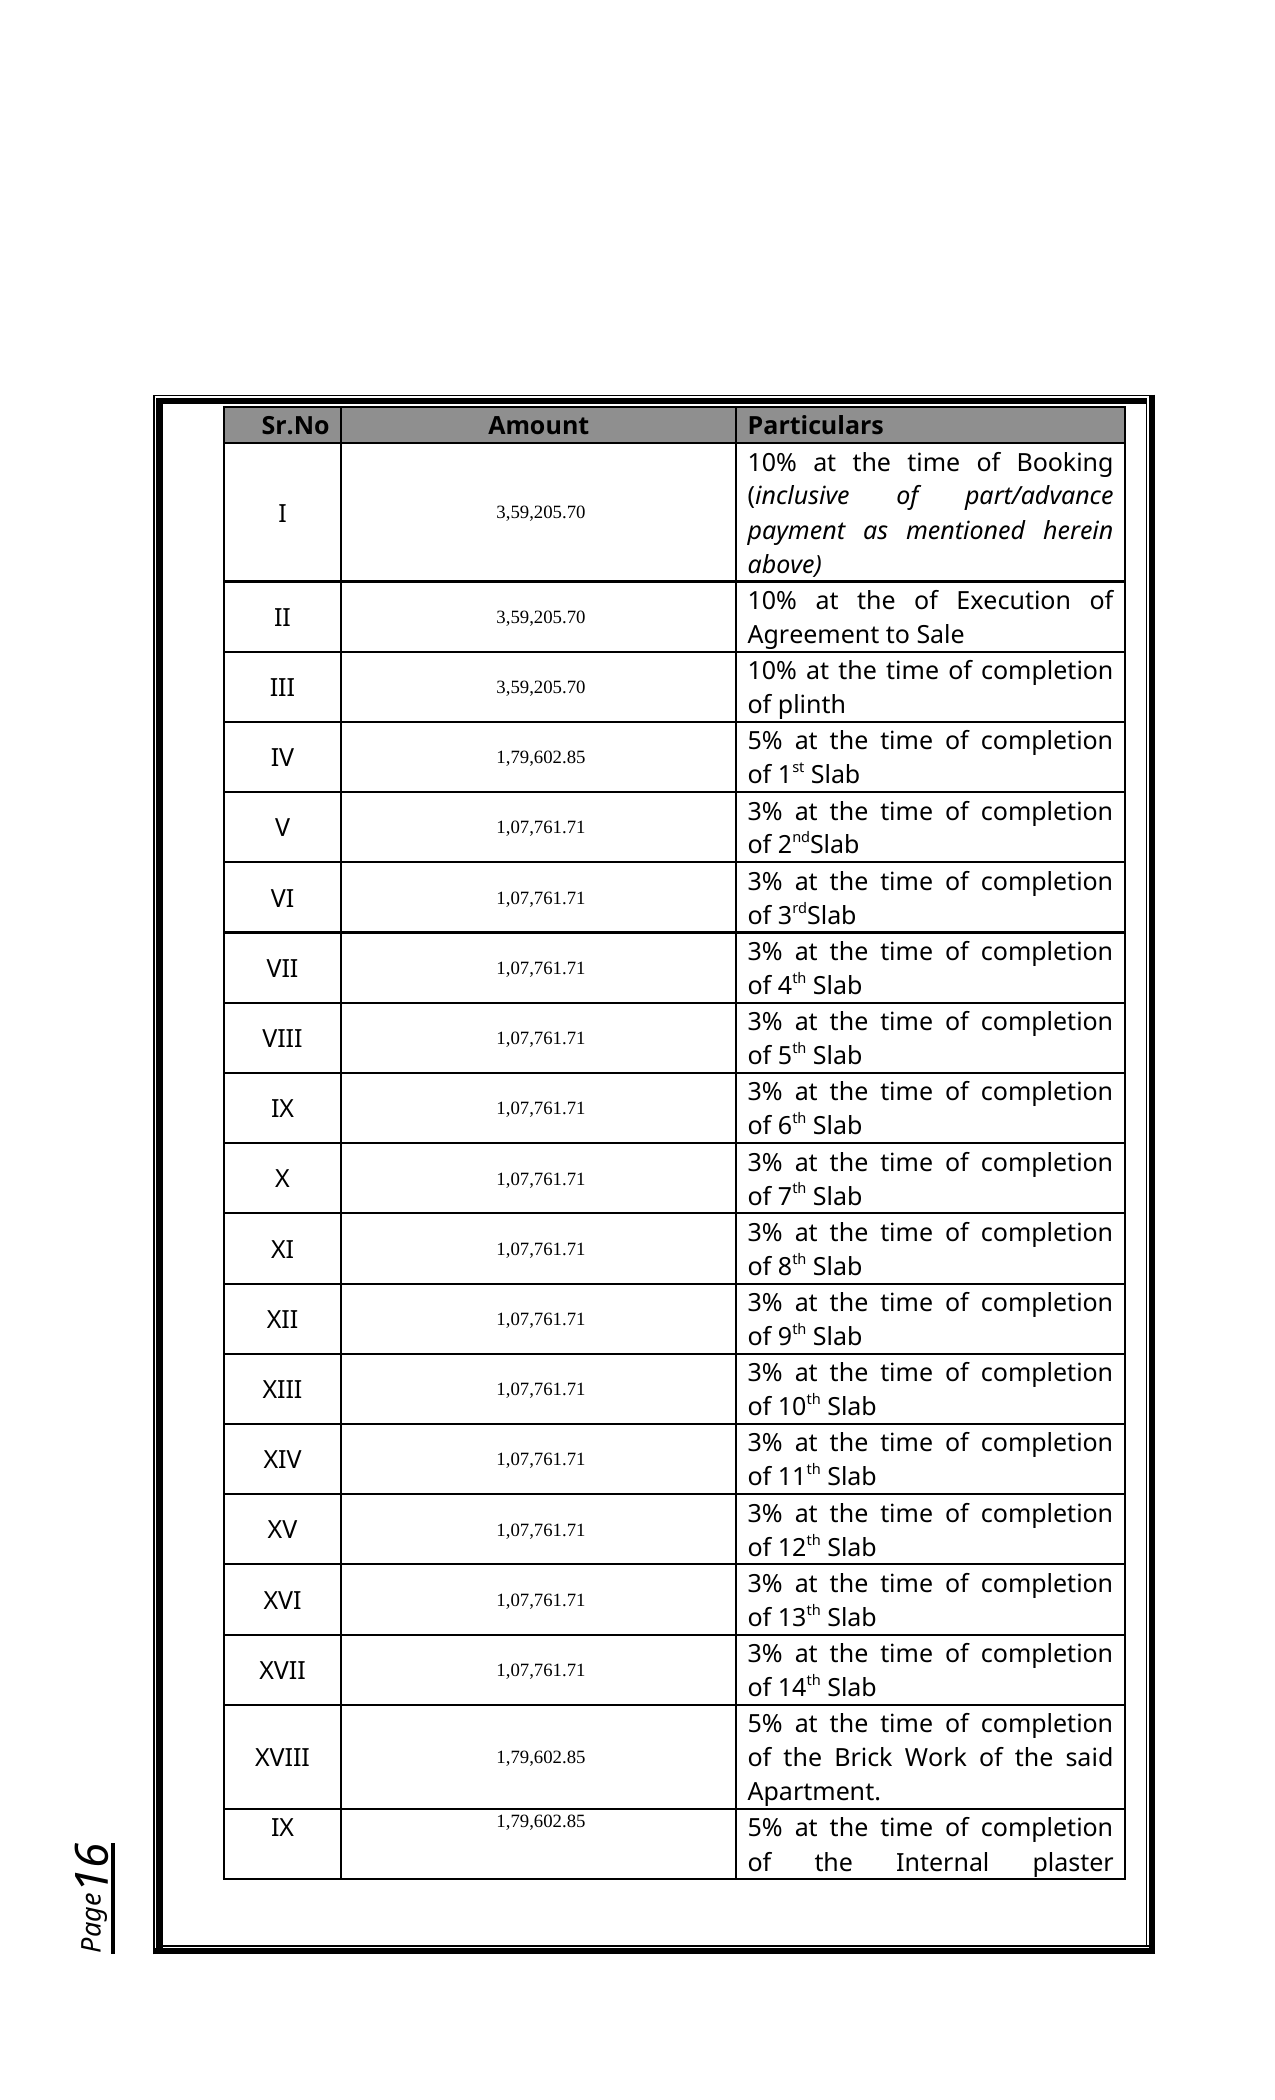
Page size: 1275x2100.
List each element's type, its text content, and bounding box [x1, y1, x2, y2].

table_cell VI [225, 863, 340, 931]
table_cell 1,07,761.71 [342, 1214, 735, 1282]
table_cell 3% at the time of completion of 4th Slab [737, 934, 1124, 1002]
table_cell 5% at the time of completion of 1st Slab [737, 723, 1124, 791]
table_cell 1,07,761.71 [342, 1144, 735, 1212]
table_cell 3% at the time of completion of 3rdSlab [737, 863, 1124, 931]
table_cell VII [225, 934, 340, 1002]
table_cell 3% at the time of completion of 11th Slab [737, 1425, 1124, 1493]
table_cell 1,07,761.71 [342, 1565, 735, 1633]
table_cell 3,59,205.70 [342, 444, 735, 580]
table_cell III [225, 653, 340, 721]
table_cell 10% at the time of completion of plinth [737, 653, 1124, 721]
table_cell XVII [225, 1636, 340, 1704]
table_cell 1,07,761.71 [342, 1495, 735, 1563]
table_cell 1,07,761.71 [342, 934, 735, 1002]
table_cell 1,07,761.71 [342, 1285, 735, 1353]
table_cell 3% at the time of completion of 13th Slab [737, 1565, 1124, 1633]
table_cell 3,59,205.70 [342, 653, 735, 721]
table_cell 5% at the time of completion of the Brick Work of the said Apartment. [737, 1706, 1124, 1808]
table_cell 3% at the time of completion of 6th Slab [737, 1074, 1124, 1142]
table_cell II [225, 583, 340, 651]
table_cell 1,79,602.85 [342, 723, 735, 791]
table_cell 10% at the time of Booking (inclusive of part/advance payment as mentioned herein above) [737, 444, 1124, 580]
table_cell X [225, 1144, 340, 1212]
table_cell XIV [225, 1425, 340, 1493]
table_cell 1,07,761.71 [342, 1004, 735, 1072]
table_cell 1,79,602.85 [342, 1810, 735, 1878]
table_cell XI [225, 1214, 340, 1282]
table_cell 1,07,761.71 [342, 1355, 735, 1423]
table_cell XIII [225, 1355, 340, 1423]
table_cell 3% at the time of completion of 7th Slab [737, 1144, 1124, 1212]
table_cell XII [225, 1285, 340, 1353]
table_cell 3% at the time of completion of 5th Slab [737, 1004, 1124, 1072]
table_cell 3% at the time of completion of 12th Slab [737, 1495, 1124, 1563]
table_cell IV [225, 723, 340, 791]
table_cell 3% at the time of completion of 9th Slab [737, 1285, 1124, 1353]
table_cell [737, 1810, 1124, 1878]
table_cell XVIII [225, 1706, 340, 1808]
table_cell 1,07,761.71 [342, 793, 735, 861]
table_cell I [225, 444, 340, 580]
table_header Particulars [737, 408, 1124, 442]
table_cell IX [225, 1810, 340, 1878]
table_cell 3% at the time of completion of 8th Slab [737, 1214, 1124, 1282]
table_cell XVI [225, 1565, 340, 1633]
table_cell 1,07,761.71 [342, 1636, 735, 1704]
table_header Amount [342, 408, 735, 442]
table_cell 3% at the time of completion of 2ndSlab [737, 793, 1124, 861]
table_cell V [225, 793, 340, 861]
table_cell VIII [225, 1004, 340, 1072]
table_cell 3% at the time of completion of 14th Slab [737, 1636, 1124, 1704]
table_cell 3% at the time of completion of 10th Slab [737, 1355, 1124, 1423]
table_cell IX [225, 1074, 340, 1142]
table_cell 3,59,205.70 [342, 583, 735, 651]
table_cell 10% at the of Execution of Agreement to Sale [737, 583, 1124, 651]
table_cell 1,07,761.71 [342, 863, 735, 931]
table_cell 1,07,761.71 [342, 1425, 735, 1493]
table_cell 1,07,761.71 [342, 1074, 735, 1142]
table_cell 1,79,602.85 [342, 1706, 735, 1808]
table_cell XV [225, 1495, 340, 1563]
table_header Sr.No [225, 408, 340, 442]
